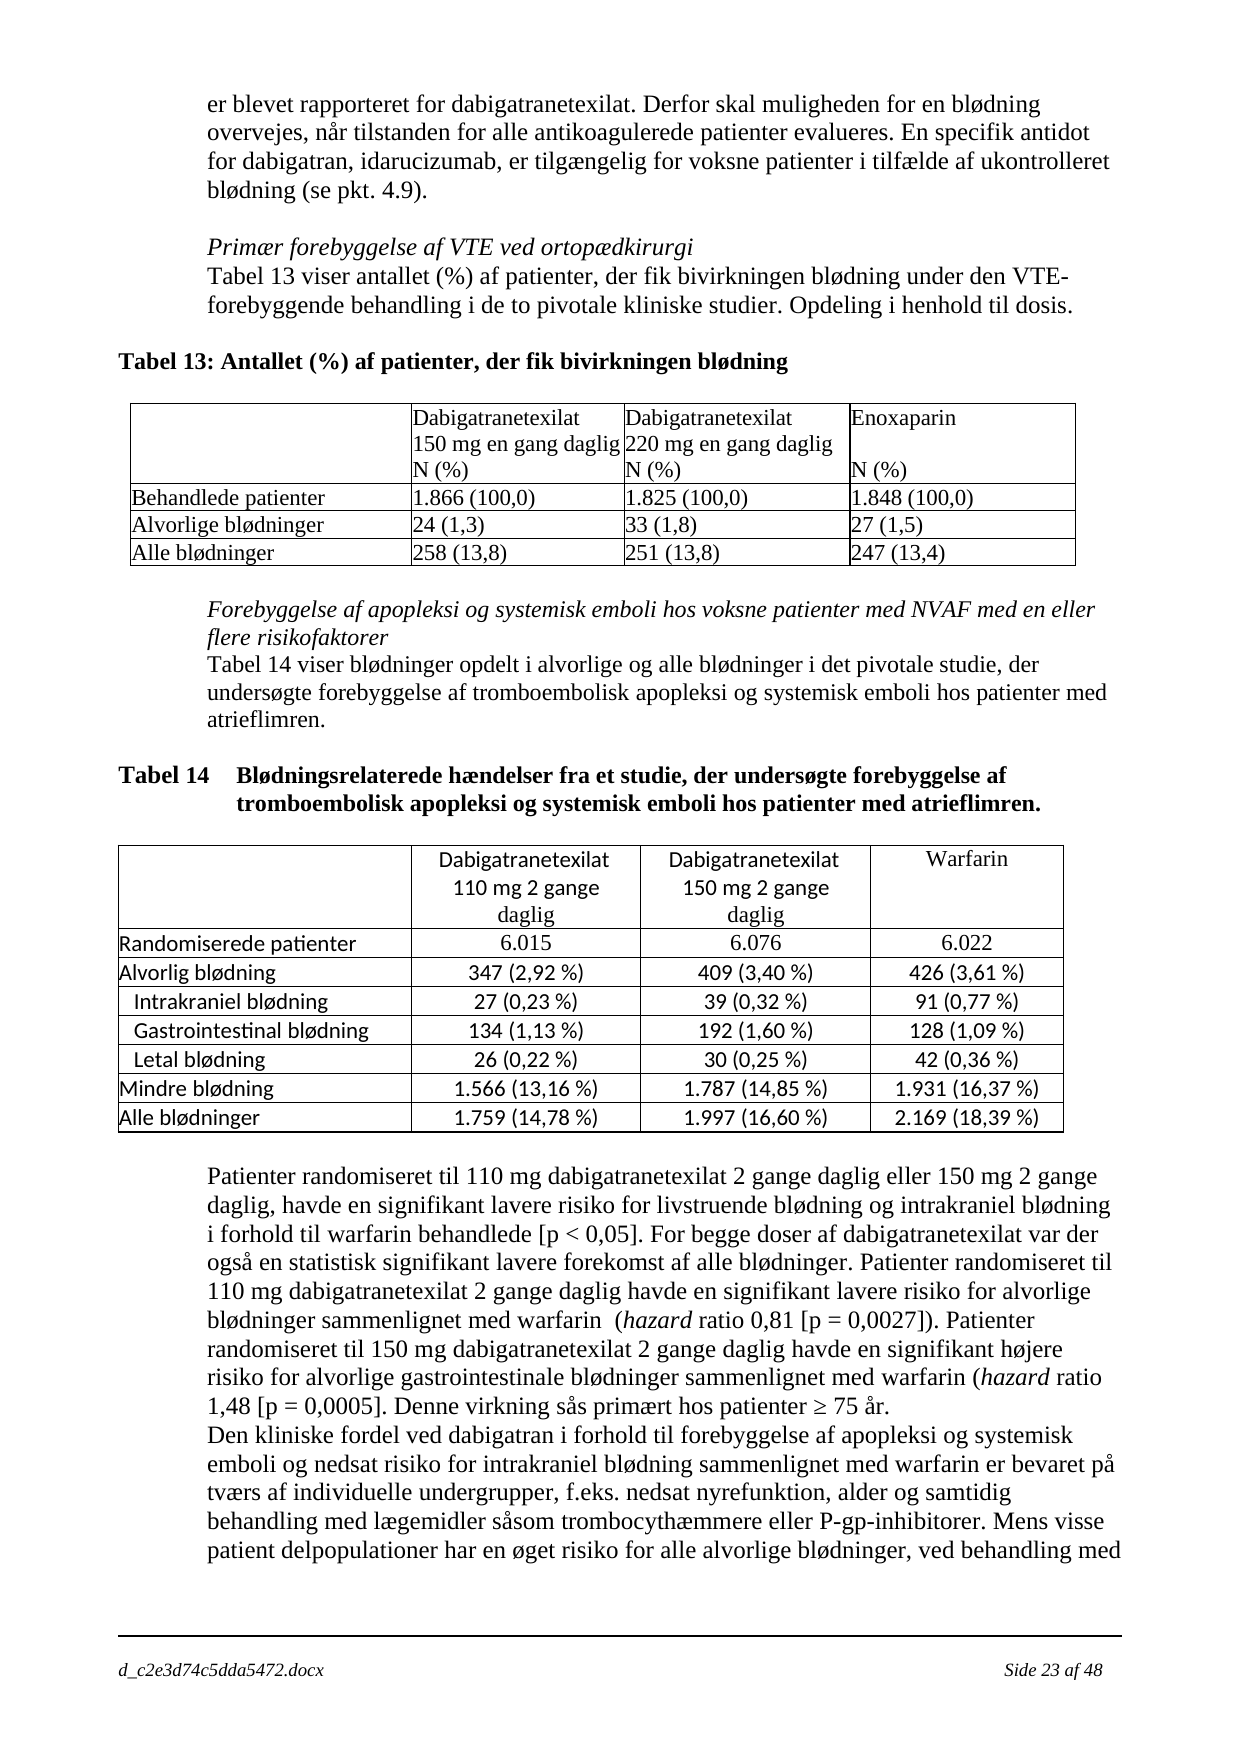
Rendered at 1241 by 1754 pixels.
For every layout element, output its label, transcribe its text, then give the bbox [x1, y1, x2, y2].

table_cell 128 (1,09 %) [871, 1016, 1063, 1044]
table_header Dabigatranetexilat 150 mg 2 gange daglig [641, 846, 870, 928]
text Forebyggelse af apopleksi og systemisk emboli hos voksne patienter med NVAF med en eller flere risikofaktorer [207, 595, 1122, 650]
table_cell Randomiserede patienter [119, 929, 411, 957]
text Tabel 14 viser blødninger opdelt i alvorlige og alle blødninger i det pivotale studie, der undersøgte forebyggelse af tromboembolisk apopleksi og systemisk emboli hos patienter med atrieflimren. [207, 650, 1122, 733]
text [207, 1420, 1122, 1564]
table_cell Gastrointestinal blødning [119, 1016, 411, 1044]
table_cell 6.022 [871, 929, 1063, 957]
table_cell 42 (0,36 %) [871, 1045, 1063, 1073]
table_cell 1.759 (14,78 %) [412, 1103, 640, 1131]
text Tabel 13 viser antallet (%) af patienter, der fik bivirkningen blødning under den VTE-forebyggende behandling i de to pivotale kliniske studier. Opdeling i henhold til dosis. [207, 261, 1122, 319]
table_cell 251 (13,8) [625, 539, 849, 565]
table_cell 6.015 [412, 929, 640, 957]
table_cell Alle blødninger [119, 1103, 411, 1131]
table_cell 39 (0,32 %) [641, 987, 870, 1015]
table_cell 1.825 (100,0) [625, 484, 849, 510]
table_cell Intrakraniel blødning [119, 987, 411, 1015]
table_header Dabigatranetexilat 220 mg en gang daglig N (%) [625, 404, 849, 483]
table_header [131, 404, 411, 483]
table_cell 192 (1,60 %) [641, 1016, 870, 1044]
table_cell 6.076 [641, 929, 870, 957]
text Tabel 14 Blødningsrelaterede hændelser fra et studie, der undersøgte forebyggelse af tromboembolisk apopleksi og systemisk emboli hos patienter med atrieflimren. [118, 761, 1122, 817]
table_header Dabigatranetexilat 150 mg en gang daglig N (%) [412, 404, 624, 483]
table_cell Alle blødninger [131, 539, 411, 565]
table_header Dabigatranetexilat 110 mg 2 gange daglig [412, 846, 640, 928]
table_cell 1.566 (13,16 %) [412, 1074, 640, 1102]
table_cell 426 (3,61 %) [871, 958, 1063, 986]
table_cell 24 (1,3) [412, 511, 624, 538]
table_cell Alvorlig blødning [119, 958, 411, 986]
table_cell 347 (2,92 %) [412, 958, 640, 986]
table_cell 33 (1,8) [625, 511, 849, 538]
table_cell Letal blødning [119, 1045, 411, 1073]
table_cell 258 (13,8) [412, 539, 624, 565]
table_cell 1.866 (100,0) [412, 484, 624, 510]
table_cell 1.931 (16,37 %) [871, 1074, 1063, 1102]
table_cell 1.787 (14,85 %) [641, 1074, 870, 1102]
table_header Enoxaparin N (%) [851, 404, 1075, 483]
table_cell Behandlede patienter [131, 484, 411, 510]
table_cell 30 (0,25 %) [641, 1045, 870, 1073]
table_cell 1.997 (16,60 %) [641, 1103, 870, 1131]
table_header [119, 846, 411, 928]
table_header Warfarin [871, 846, 1063, 928]
table_cell 247 (13,4) [851, 539, 1075, 565]
text Primær forebyggelse af VTE ved ortopædkirurgi [207, 232, 1122, 261]
text Tabel 13: Antallet (%) af patienter, der fik bivirkningen blødning [118, 347, 1122, 375]
table_cell Alvorlige blødninger [131, 511, 411, 538]
table_cell 27 (0,23 %) [412, 987, 640, 1015]
table_cell 27 (1,5) [851, 511, 1075, 538]
table_cell 1.848 (100,0) [851, 484, 1075, 510]
table_cell 91 (0,77 %) [871, 987, 1063, 1015]
table_cell 134 (1,13 %) [412, 1016, 640, 1044]
table_cell 409 (3,40 %) [641, 958, 870, 986]
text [207, 89, 1122, 204]
table_cell Mindre blødning [119, 1074, 411, 1102]
table_cell 26 (0,22 %) [412, 1045, 640, 1073]
table_cell 2.169 (18,39 %) [871, 1103, 1063, 1131]
text Patienter randomiseret til 110 mg dabigatranetexilat 2 gange daglig eller 150 mg 2 gange daglig, havde en signifikant lavere risiko for livstruende blødning og intrakraniel blødning i forhold til warfarin behandlede [p < 0,05]. For begge doser af dabigatranetexilat var der også en statistisk signifikant lavere forekomst af alle blødninger. Patienter randomiseret til 110 mg dabigatranetexilat 2 gange daglig havde en signifikant lavere risiko for alvorlige blødninger sammenlignet med warfarin (hazard ratio 0,81 [p = 0,0027]). Patienter randomiseret til 150 mg dabigatranetexilat 2 gange daglig havde en signifikant højere risiko for alvorlige gastrointestinale blødninger sammenlignet med warfarin (hazard ratio 1,48 [p = 0,0005]. Denne virkning sås primært hos patienter ≥ 75 år. [207, 1161, 1122, 1420]
